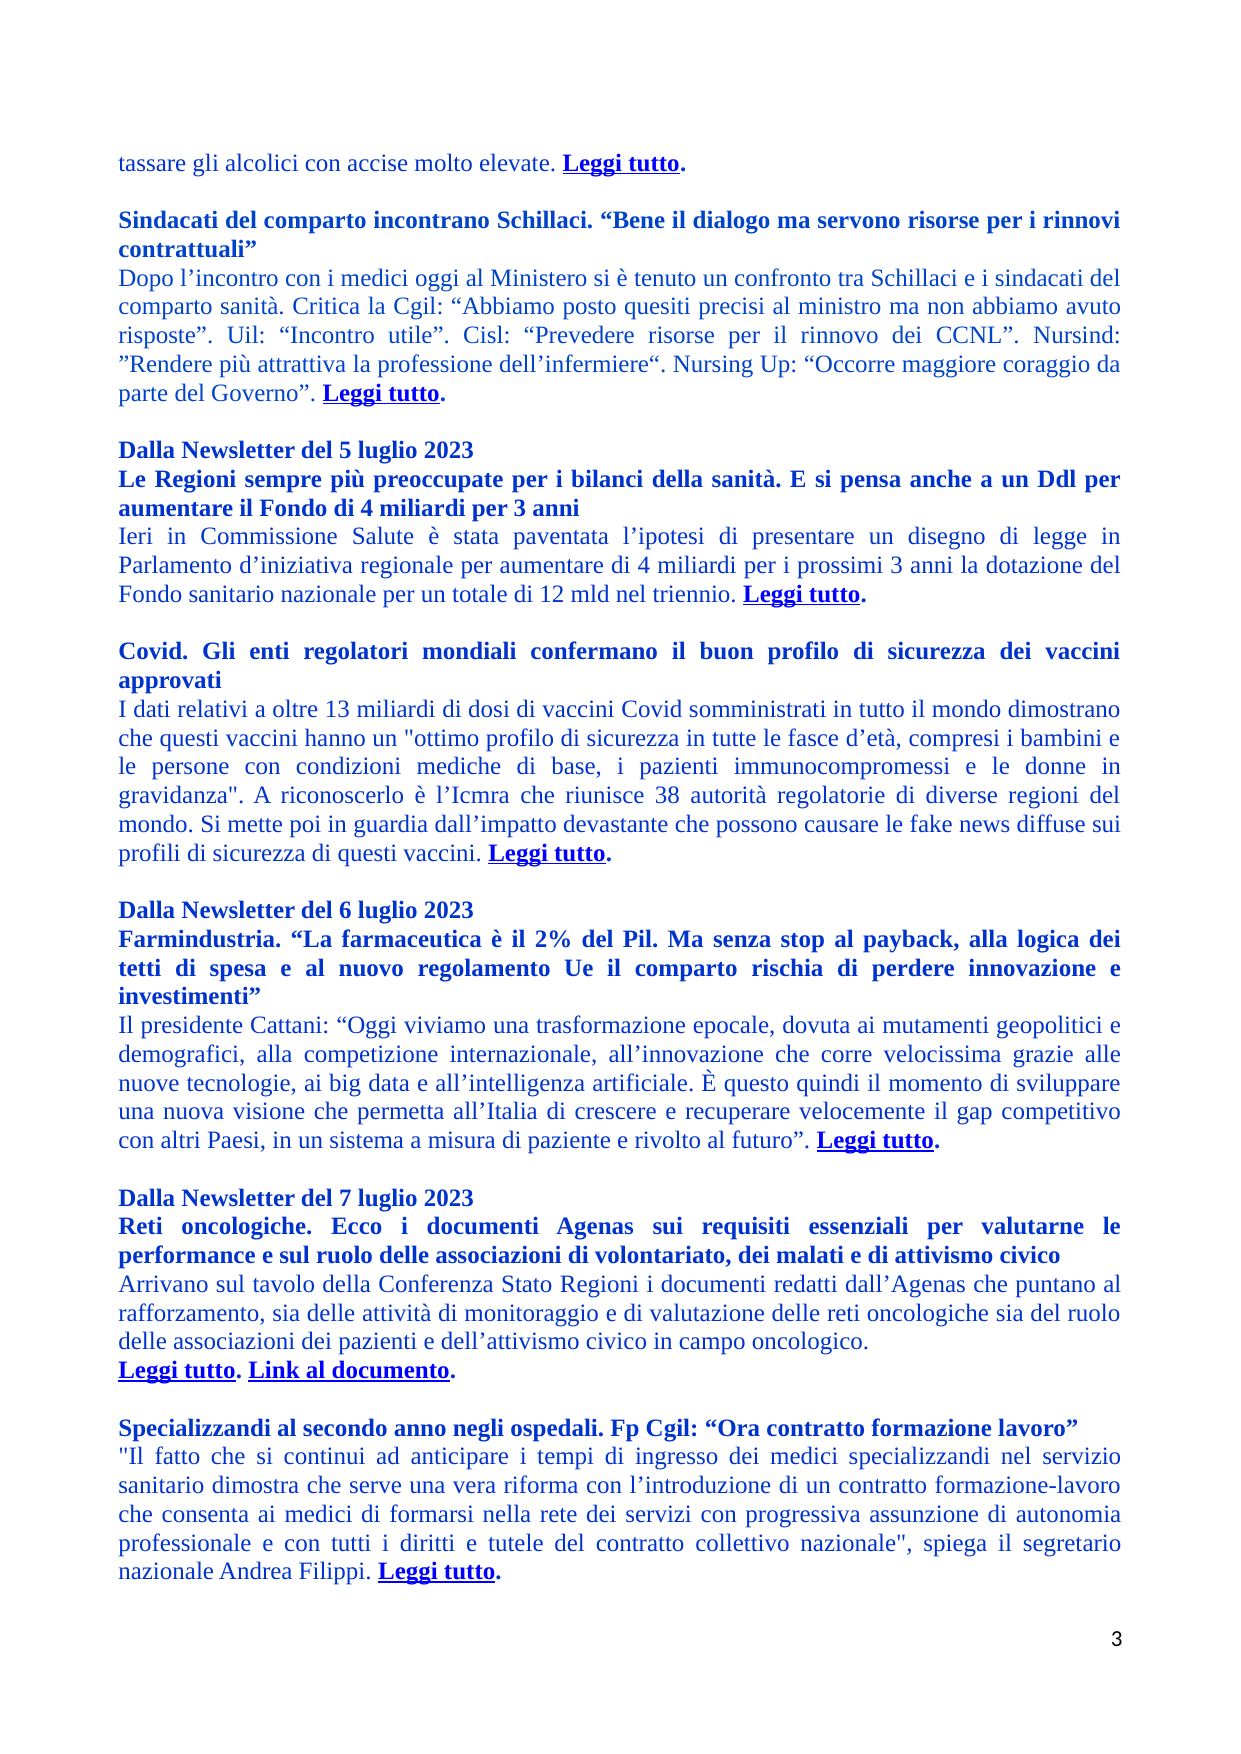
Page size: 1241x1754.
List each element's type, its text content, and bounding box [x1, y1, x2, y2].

text I dati relativi a oltre 13 miliardi di dosi di vaccini Covid somministrati in tutto il mondo dimostrano che questi vaccini hanno un "ottimo profilo di sicurezza in tutte le fasce d’età, compresi i bambini e le persone con condizioni mediche di base, i pazienti immunocompromessi e le donne in gravidanza". A riconoscerlo è l’Icmra che riunisce 38 autorità regolatorie di diverse regioni del mondo. Si mette poi in guardia dall’impatto devastante che possono causare le fake news diffuse sui profili di sicurezza di questi vaccini. Leggi tutto. [118, 694, 1122, 866]
text Arrivano sul tavolo della Conferenza Stato Regioni i documenti redatti dall’Agenas che puntano al rafforzamento, sia delle attività di monitoraggio e di valutazione delle reti oncologiche sia del ruolo delle associazioni dei pazienti e dell’attivismo civico in campo oncologico. [118, 1269, 1122, 1355]
text Dalla Newsletter del 7 luglio 2023 [118, 1183, 1122, 1211]
text Covid. Gli enti regolatori mondiali confermano il buon profilo di sicurezza dei vaccini approvati [118, 636, 1122, 694]
text "Il fatto che si continui ad anticipare i tempi di ingresso dei medici specializzandi nel servizio sanitario dimostra che serve una vera riforma con l’introduzione di un contratto formazione-lavoro che consenta ai medici di formarsi nella rete dei servizi con progressiva assunzione di autonomia professionale e con tutti i diritti e tutele del contratto collettivo nazionale", spiega il segretario nazionale Andrea Filippi. Leggi tutto. [118, 1441, 1122, 1585]
text Dopo l’incontro con i medici oggi al Ministero si è tenuto un confronto tra Schillaci e i sindacati del comparto sanità. Critica la Cgil: “Abbiamo posto quesiti precisi al ministro ma non abbiamo avuto risposte”. Uil: “Incontro utile”. Cisl: “Prevedere risorse per il rinnovo dei CCNL”. Nursind: ”Rendere più attrattiva la professione dell’infermiere“. Nursing Up: “Occorre maggiore coraggio da parte del Governo”. Leggi tutto. [118, 263, 1122, 406]
text Reti oncologiche. Ecco i documenti Agenas sui requisiti essenziali per valutarne le performance e sul ruolo delle associazioni di volontariato, dei malati e di attivismo civico [118, 1211, 1122, 1269]
text Dalla Newsletter del 5 luglio 2023 [118, 435, 1122, 464]
text Leggi tutto. Link al documento. [118, 1355, 1122, 1384]
text Ieri in Commissione Salute è stata paventata l’ipotesi di presentare un disegno di legge in Parlamento d’iniziativa regionale per aumentare di 4 miliardi per i prossimi 3 anni la dotazione del Fondo sanitario nazionale per un totale di 12 mld nel triennio. Leggi tutto. [118, 521, 1122, 608]
text Specializzandi al secondo anno negli ospedali. Fp Cgil: “Ora contratto formazione lavoro” [118, 1413, 1122, 1441]
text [118, 148, 1122, 176]
text Dalla Newsletter del 6 luglio 2023 [118, 895, 1122, 924]
text Le Regioni sempre più preoccupate per i bilanci della sanità. E si pensa anche a un Ddl per aumentare il Fondo di 4 miliardi per 3 anni [118, 464, 1122, 521]
text Farmindustria. “La farmaceutica è il 2% del Pil. Ma senza stop al payback, alla logica dei tetti di spesa e al nuovo regolamento Ue il comparto rischia di perdere innovazione e investimenti” [118, 924, 1122, 1010]
text Sindacati del comparto incontrano Schillaci. “Bene il dialogo ma servono risorse per i rinnovi contrattuali” [118, 205, 1122, 263]
text Il presidente Cattani: “Oggi viviamo una trasformazione epocale, dovuta ai mutamenti geopolitici e demografici, alla competizione internazionale, all’innovazione che corre velocissima grazie alle nuove tecnologie, ai big data e all’intelligenza artificiale. È questo quindi il momento di sviluppare una nuova visione che permetta all’Italia di crescere e recuperare velocemente il gap competitivo con altri Paesi, in un sistema a misura di paziente e rivolto al futuro”. Leggi tutto. [118, 1010, 1122, 1154]
